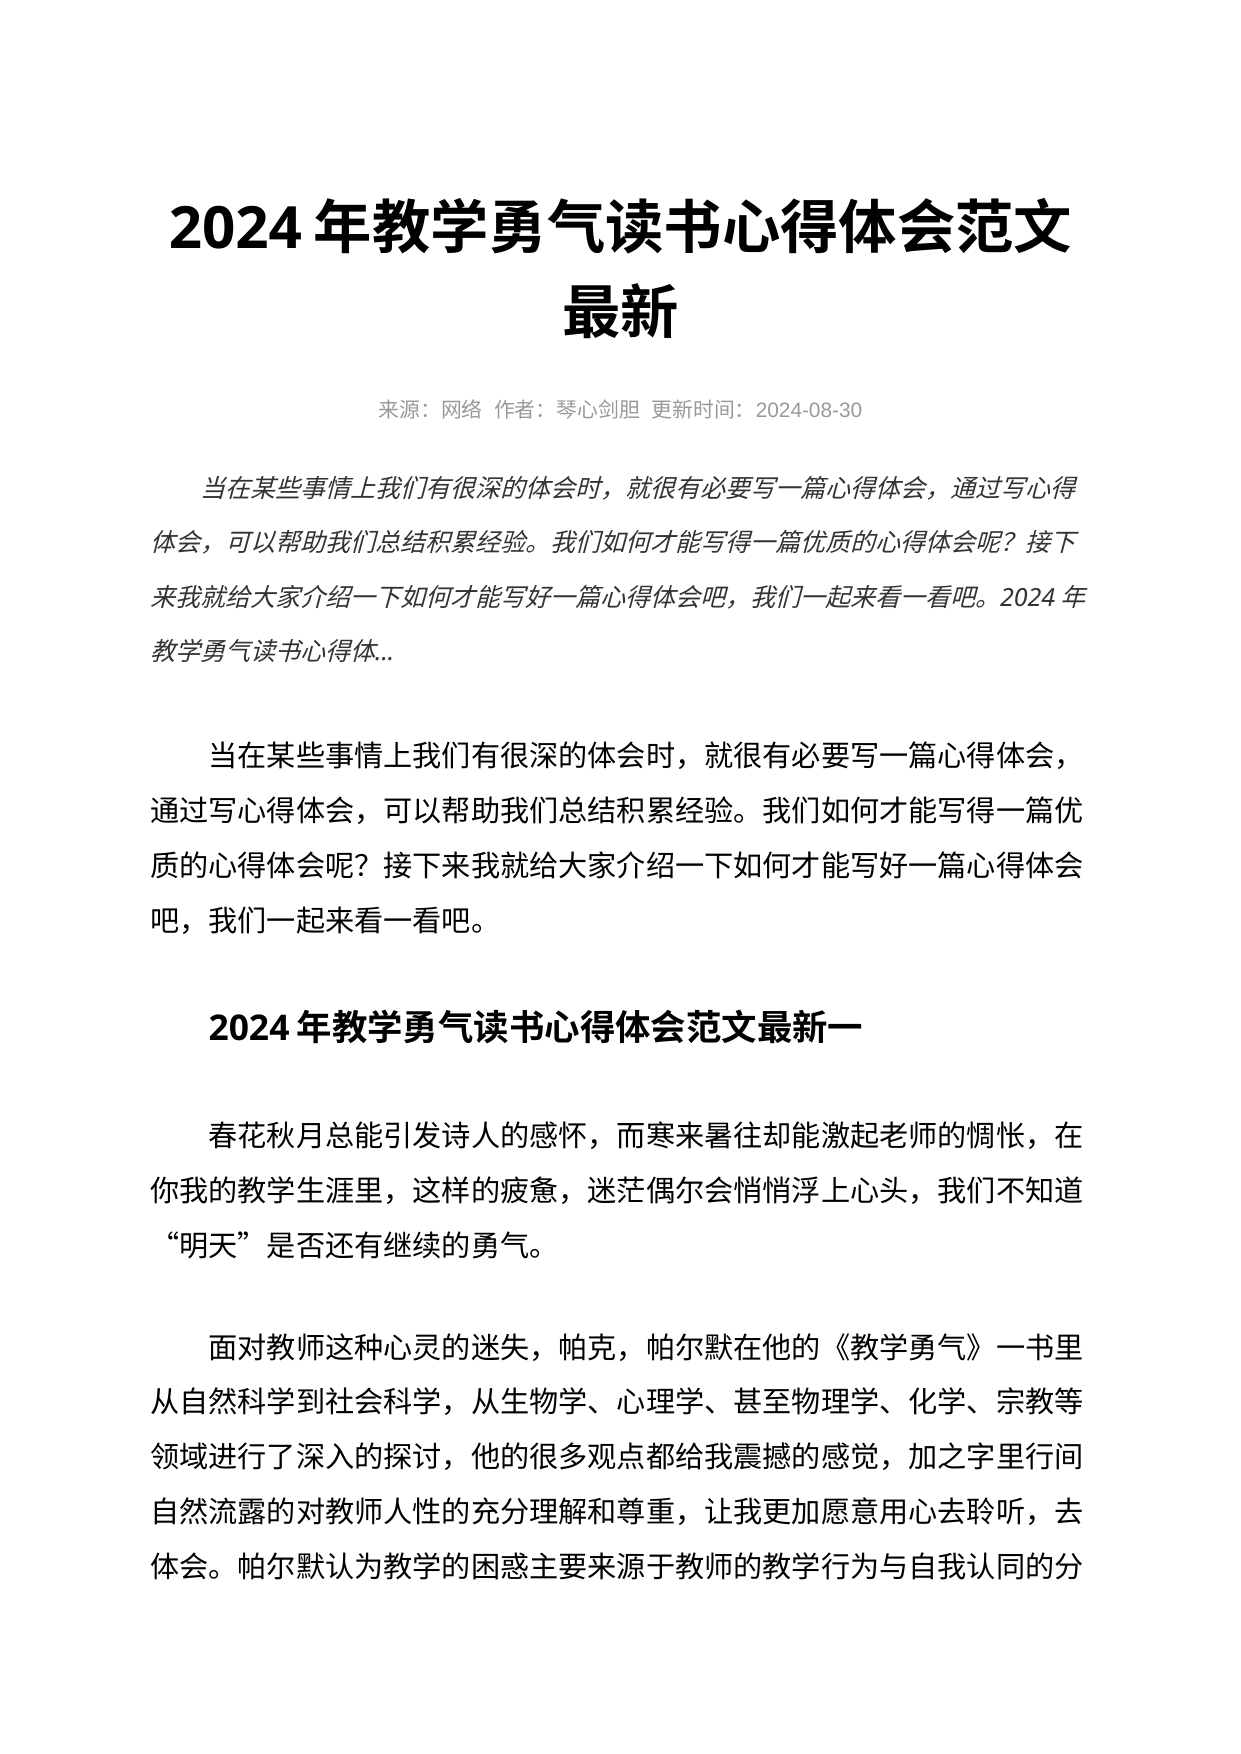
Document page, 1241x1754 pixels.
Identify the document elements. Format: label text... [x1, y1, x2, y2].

text 当在某些事情上我们有很深的体会时，就很有必要写一篇心得体会，通过写心得体会，可以帮助我们总结积累经验。我们如何才能写得一篇优质的心得体会呢？接下来我就给大家介绍一下如何才能写好一篇心得体会吧，我们一起来看一看吧。 [150, 733, 1090, 939]
text 来源：网络 作者：琴心剑胆 更新时间：2024-08-30 [150, 397, 1090, 421]
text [150, 1324, 1090, 1586]
text 春花秋月总能引发诗人的感怀，而寒来暑往却能激起老师的惆怅，在你我的教学生涯里，这样的疲惫，迷茫偶尔会悄悄浮上心头，我们不知道“明天”是否还有继续的勇气。 [150, 1113, 1090, 1265]
text 2024年教学勇气读书心得体会范文最新一 [150, 999, 1090, 1050]
subtitle 2024年教学勇气读书心得体会范文最新 [150, 181, 1090, 351]
text 当在某些事情上我们有很深的体会时，就很有必要写一篇心得体会，通过写心得体会，可以帮助我们总结积累经验。我们如何才能写得一篇优质的心得体会呢？接下来我就给大家介绍一下如何才能写好一篇心得体会吧，我们一起来看一看吧。2024年教学勇气读书心得体... [150, 468, 1090, 668]
